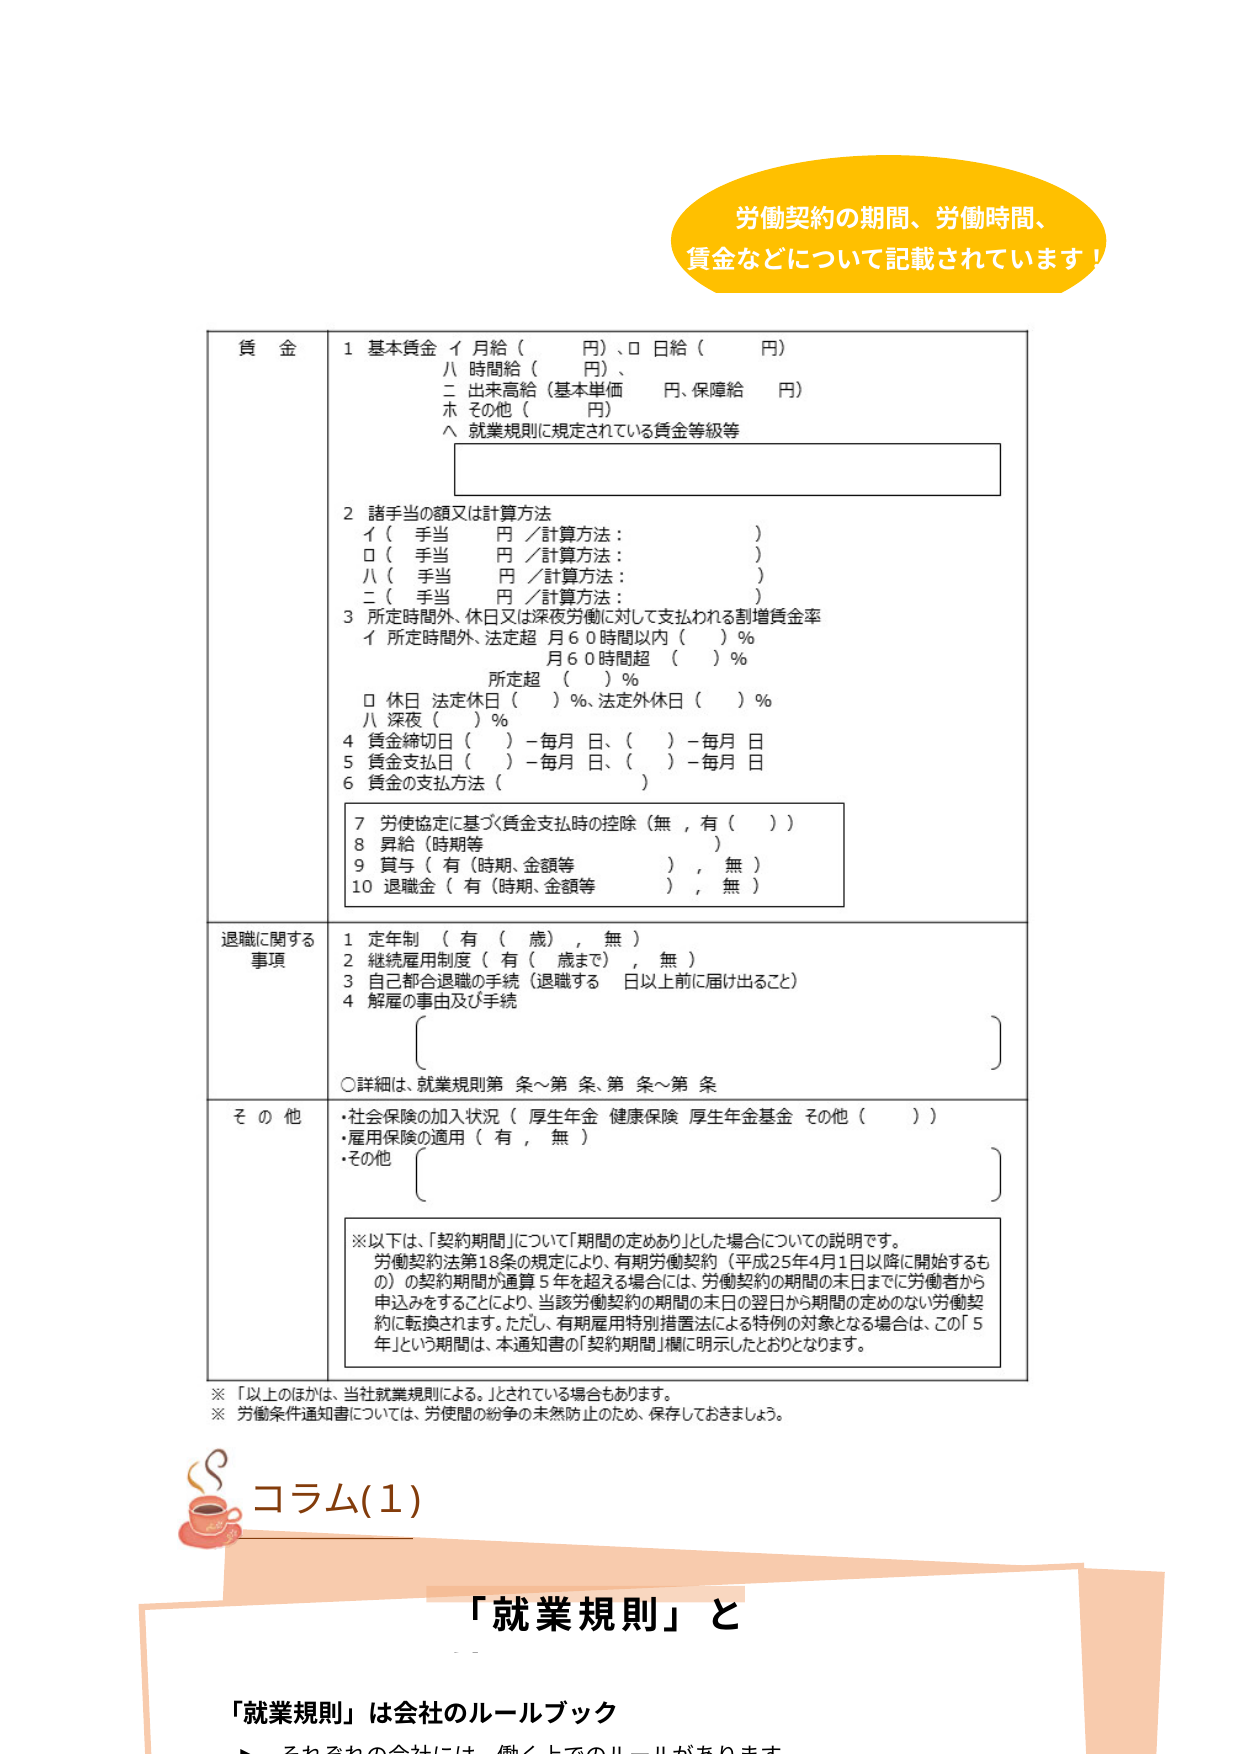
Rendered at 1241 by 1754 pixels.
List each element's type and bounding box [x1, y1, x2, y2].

picture [177, 293, 1063, 1550]
